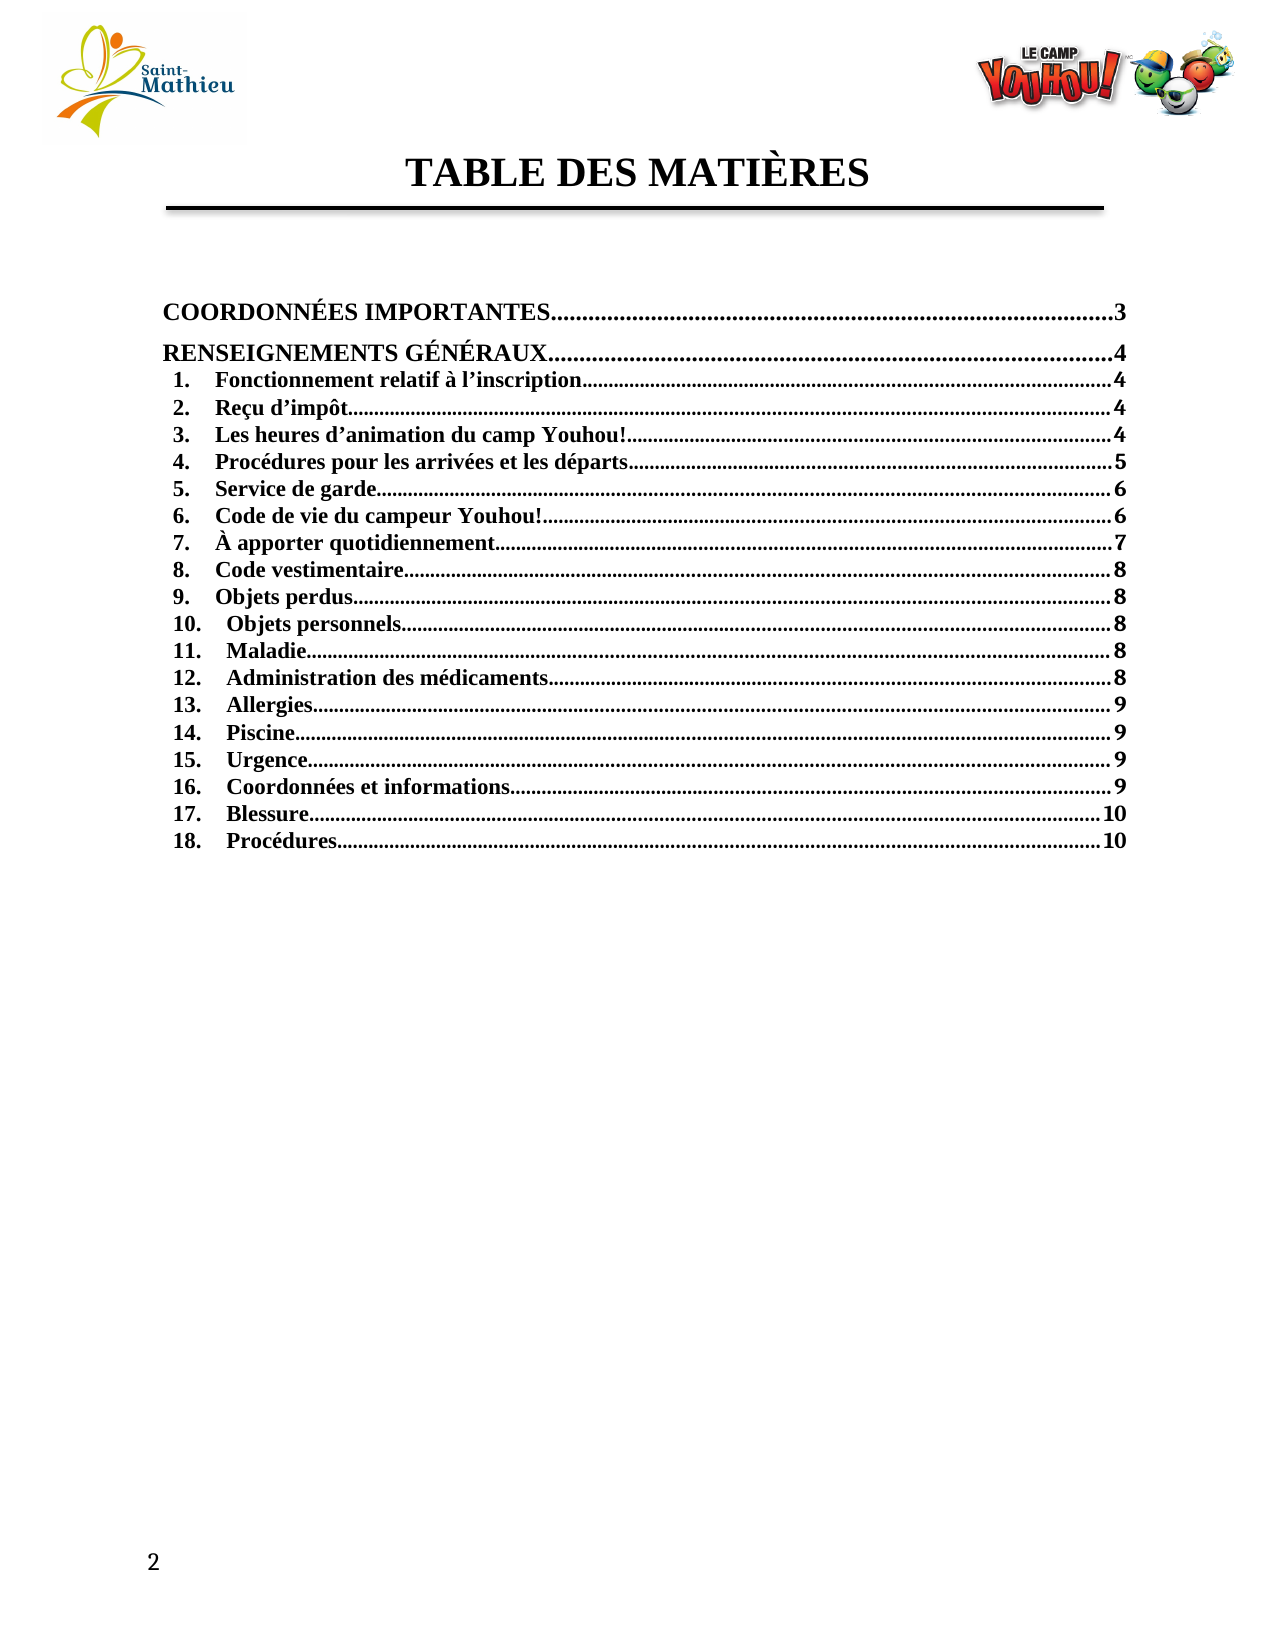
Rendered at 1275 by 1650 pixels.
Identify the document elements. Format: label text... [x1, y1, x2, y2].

picture [972, 30, 1235, 116]
picture [41, 12, 248, 144]
text TABLE DES MATIÈRES [148, 148, 1127, 196]
